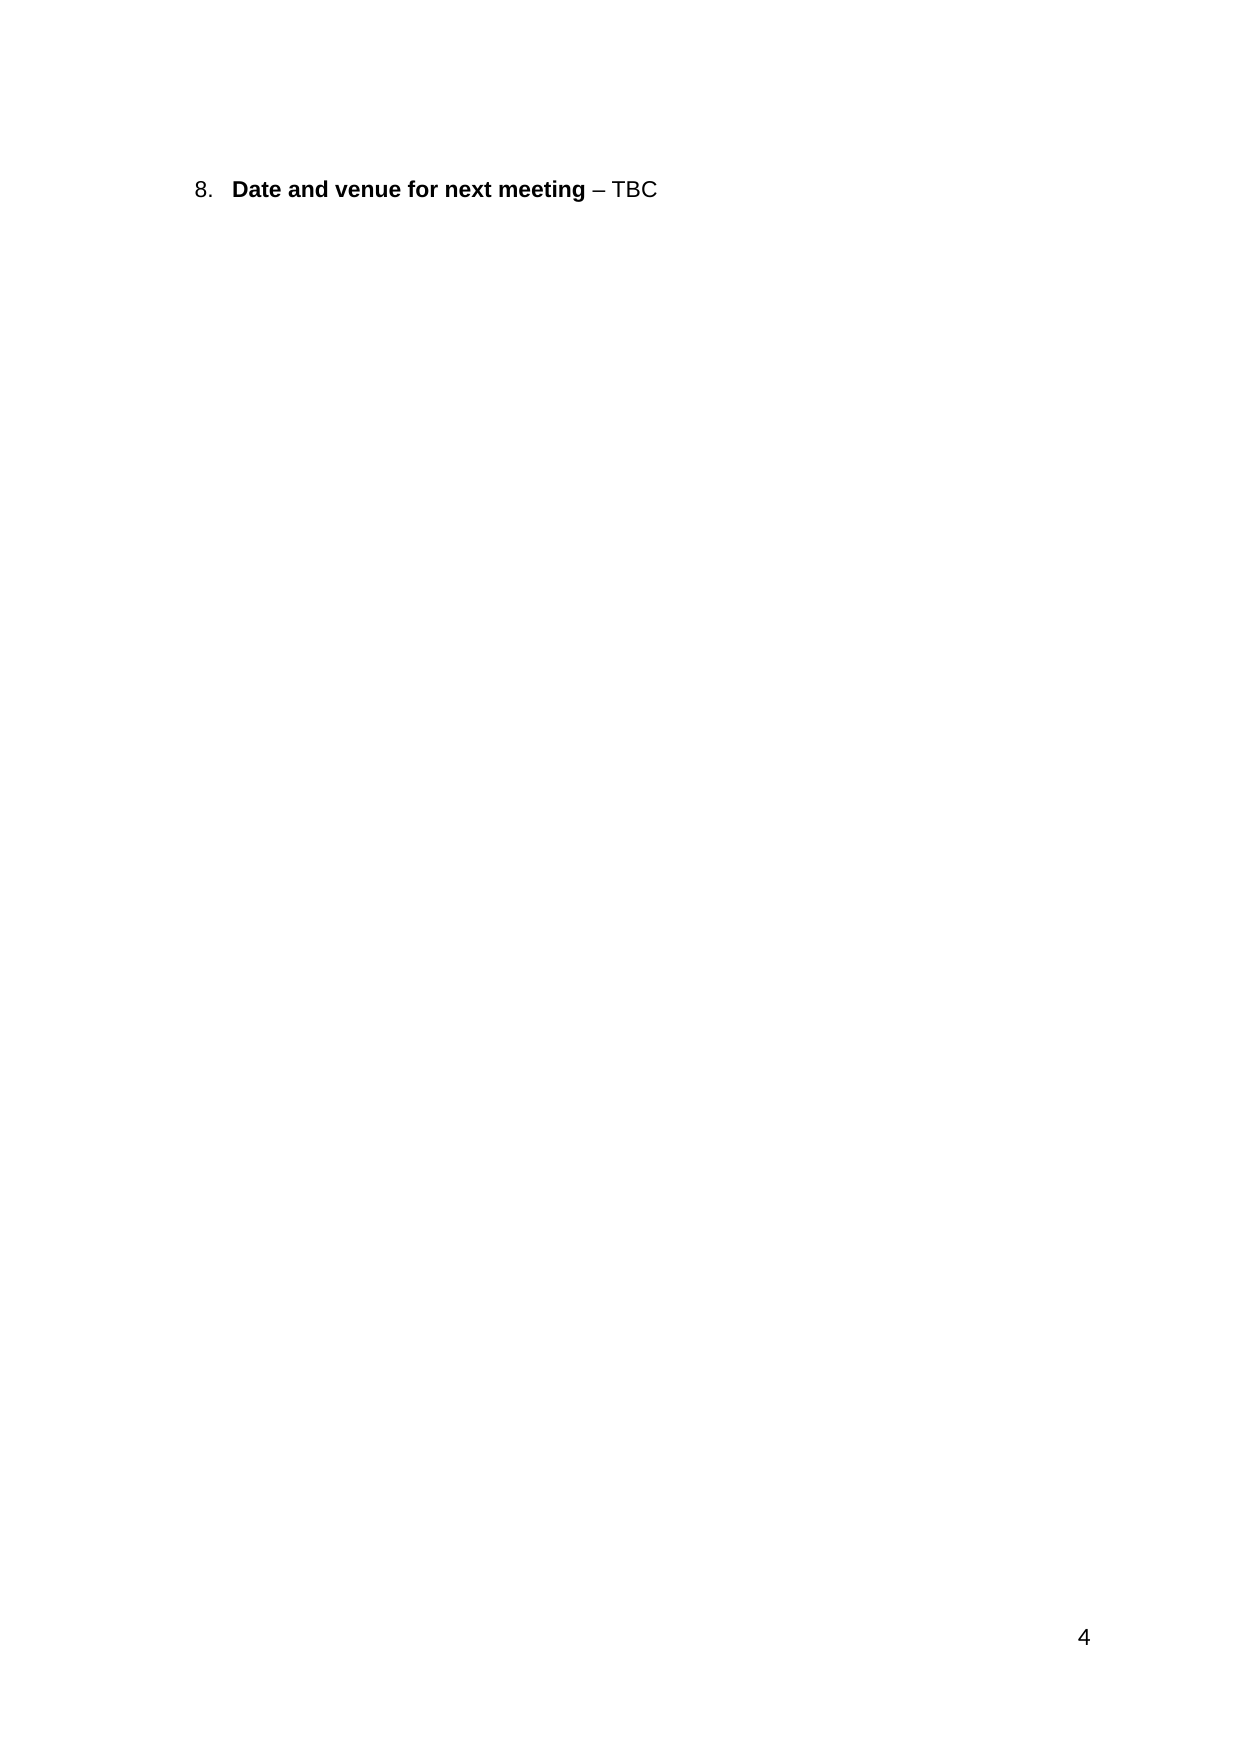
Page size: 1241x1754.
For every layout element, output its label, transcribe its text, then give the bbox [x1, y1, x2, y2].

list Date and venue for next meeting – TBC [194, 176, 1090, 203]
